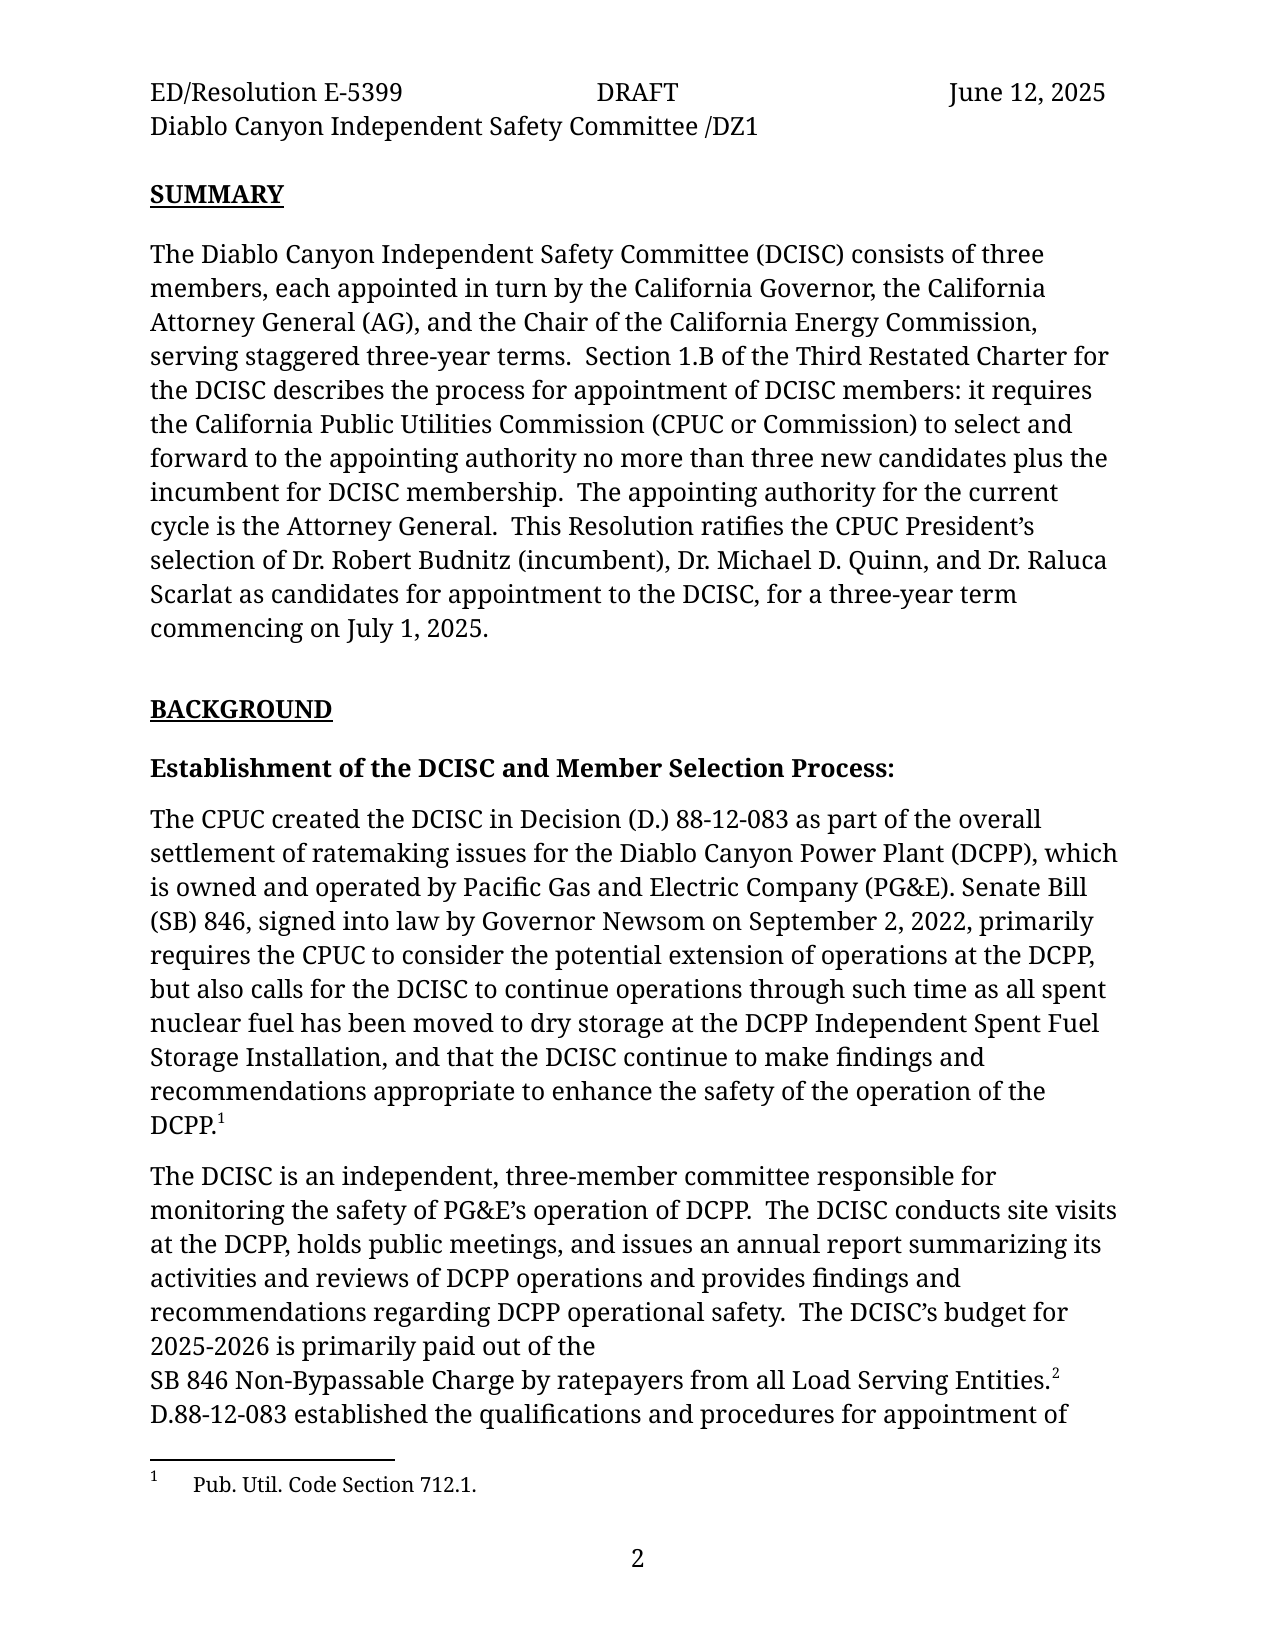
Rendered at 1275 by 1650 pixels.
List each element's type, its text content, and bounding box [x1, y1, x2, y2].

text Summary [150, 177, 1125, 211]
text The CPUC created the DCISC in Decision (D.) 88-12-083 as part of the overall settlement of ratemaking issues for the Diablo Canyon Power Plant (DCPP), which is owned and operated by Pacific Gas and Electric Company (PG&E). Senate Bill (SB) 846, signed into law by Governor Newsom on September 2, 2022, primarily requires the CPUC to consider the potential extension of operations at the DCPP, but also calls for the DCISC to continue operations through such time as all spent nuclear fuel has been moved to dry storage at the DCPP Independent Spent Fuel Storage Installation, and that the DCISC continue to make findings and recommendations appropriate to enhance the safety of the operation of the DCPP. [150, 801, 1125, 1142]
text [150, 1159, 1125, 1431]
text The Diablo Canyon Independent Safety Committee (DCISC) consists of three members, each appointed in turn by the California Governor, the California Attorney General (AG), and the Chair of the California Energy Commission, serving staggered three-year terms. Section 1.B of the Third Restated Charter for the DCISC describes the process for appointment of DCISC members: it requires the California Public Utilities Commission (CPUC or Commission) to select and forward to the appointing authority no more than three new candidates plus the incumbent for DCISC membership. The appointing authority for the current cycle is the Attorney General. This Resolution ratifies the CPUC President’s selection of Dr. Robert Budnitz (incumbent), Dr. Michael D. Quinn, and Dr. Raluca Scarlat as candidates for appointment to the DCISC, for a three-year term commencing on July 1, 2025. [150, 236, 1125, 645]
text Background [150, 692, 1125, 726]
text Establishment of the DCISC and Member Selection Process: [150, 751, 1125, 785]
